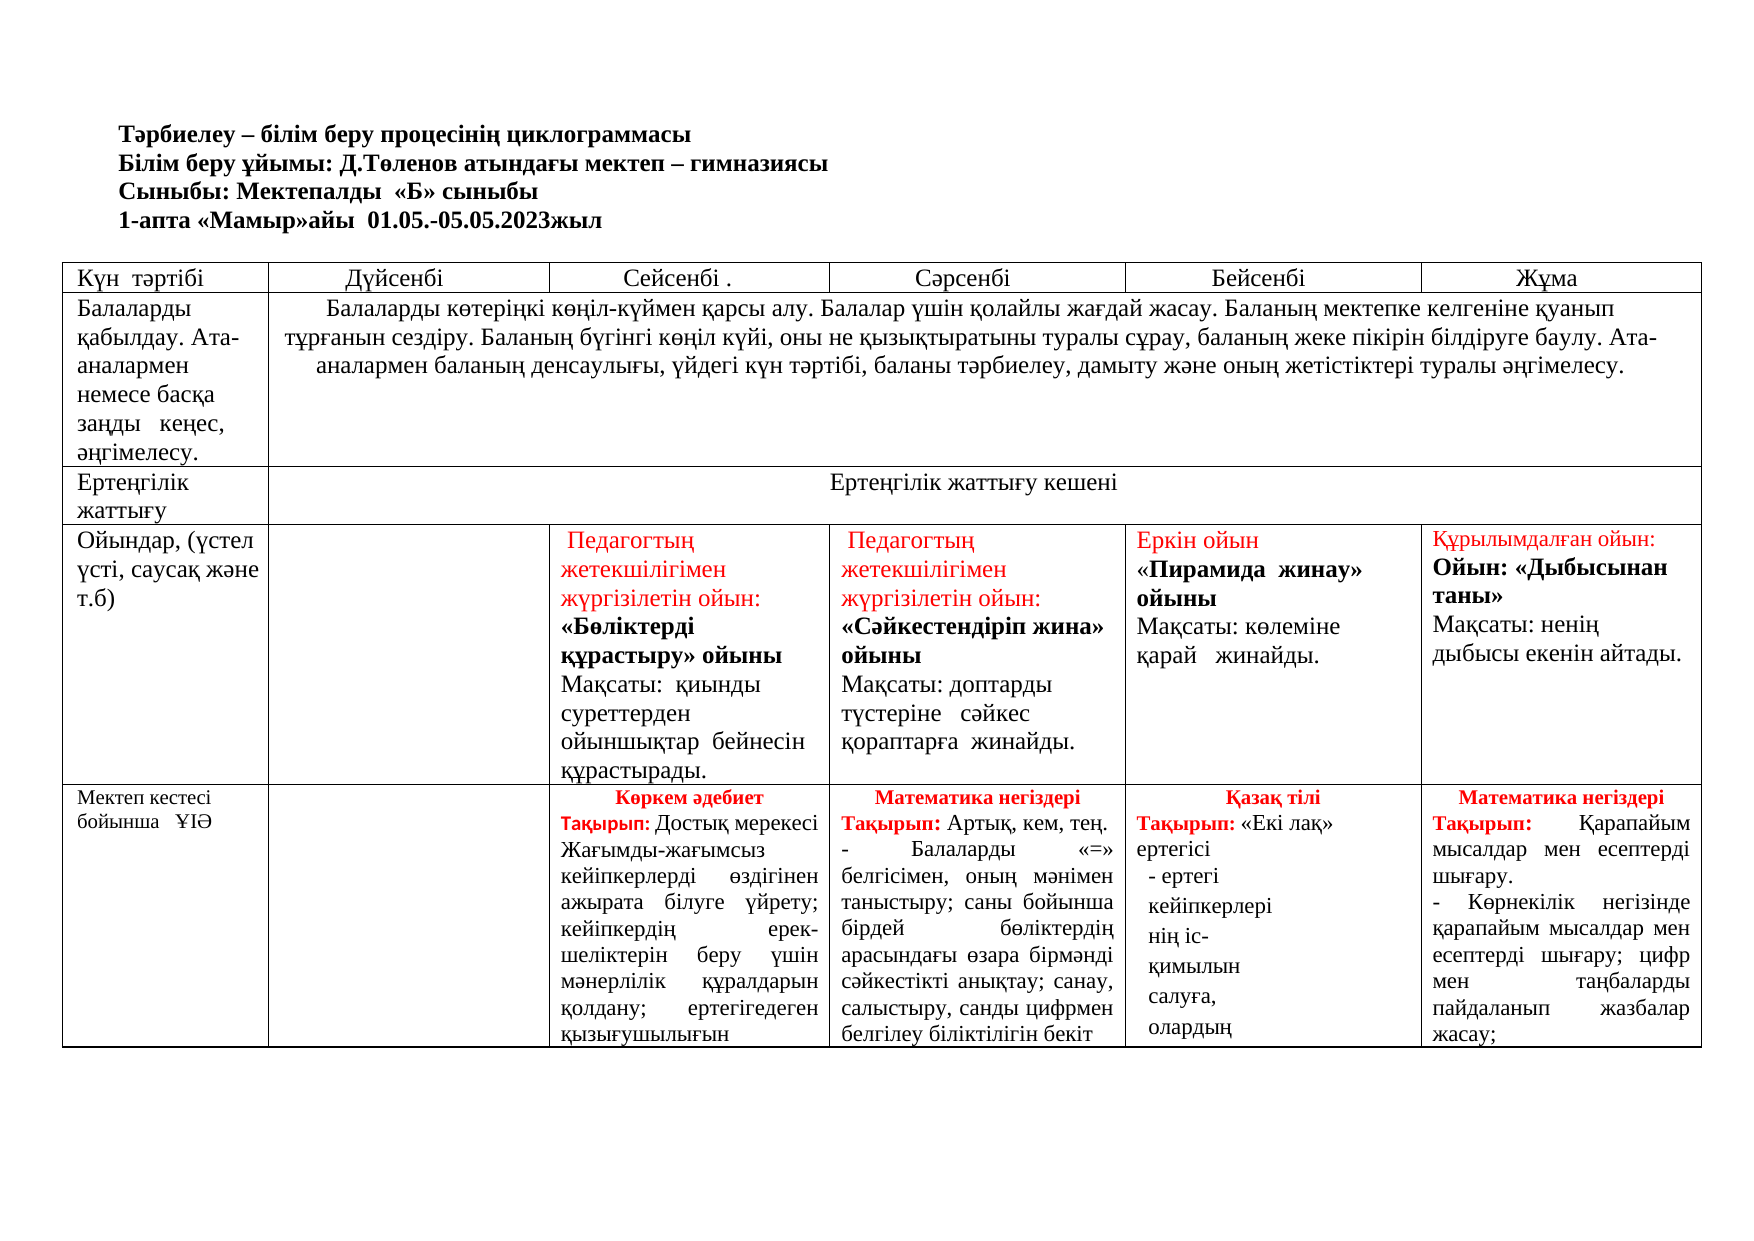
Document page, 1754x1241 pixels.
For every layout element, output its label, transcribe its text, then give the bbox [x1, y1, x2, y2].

table_cell Құрылымдалған ойын: Ойын: «Дыбысынан таны» Мақсаты: ненің дыбысы екенін айтады. [1422, 525, 1701, 784]
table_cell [1422, 785, 1701, 1046]
table_cell [269, 785, 549, 1046]
table_header Сейсенбі . [550, 263, 829, 292]
text 1-апта «Мамыр»айы 01.05.-05.05.2023жыл [118, 205, 1606, 234]
text Тәрбиелеу – білім беру процесінің циклограммасы [118, 119, 1606, 148]
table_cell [550, 785, 829, 1046]
table_cell Балаларды көтеріңкі көңіл-күймен қарсы алу. Балалар үшін қолайлы жағдай жасау. Баланың мектепке келгеніне қуанып тұрғанын сездіру. Баланың бүгінгі көңіл күйі, оны не қызықтыратыны туралы сұрау, баланың жеке пікірін білдіруге баулу. Ата-аналармен баланың денсаулығы, үйдегі күн тәртібі, баланы тәрбиелеу, дамыту және оның жетістіктері туралы әңгімелесу. [269, 293, 1701, 466]
text Білім беру ұйымы: Д.Төленов атындағы мектеп – гимназиясы [118, 148, 1606, 176]
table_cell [63, 785, 268, 1046]
table_cell Ойындар, (үстел үсті, саусақ және т.б) [63, 525, 268, 784]
table_cell Педагогтың жетекшілігімен жүргізілетін ойын: «Бөліктерді құрастыру» ойыны Мақсаты: қиынды суреттерден ойыншықтар бейнесін құрастырады. [550, 525, 829, 784]
table_cell Ертеңгілік жаттығу кешені [269, 467, 1701, 524]
text Сыныбы: Мектепалды «Б» сыныбы [118, 176, 1606, 205]
table_cell Еркін ойын «Пирамида жинау» ойыны Мақсаты: көлеміне қарай жинайды. [1126, 525, 1421, 784]
table_cell Ертеңгілік жаттығу [63, 467, 268, 524]
table_cell Педагогтың жетекшілігімен жүргізілетін ойын: «Сәйкестендіріп жина» ойыны Мақсаты: доптарды түстеріне сәйкес қораптарға жинайды. [830, 525, 1125, 784]
table_header Күн тәртібі [63, 263, 268, 292]
table_cell Балаларды қабылдау. Ата- аналармен немесе басқа заңды кеңес, әңгімелесу. [63, 293, 268, 466]
table_header Бейсенбі [1126, 263, 1421, 292]
table_header Жұма [1422, 263, 1701, 292]
table_header Дүйсенбі [269, 263, 549, 292]
table_cell [269, 525, 549, 784]
table_header Сәрсенбі [830, 263, 1125, 292]
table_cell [1126, 785, 1421, 1046]
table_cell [830, 785, 1125, 1046]
